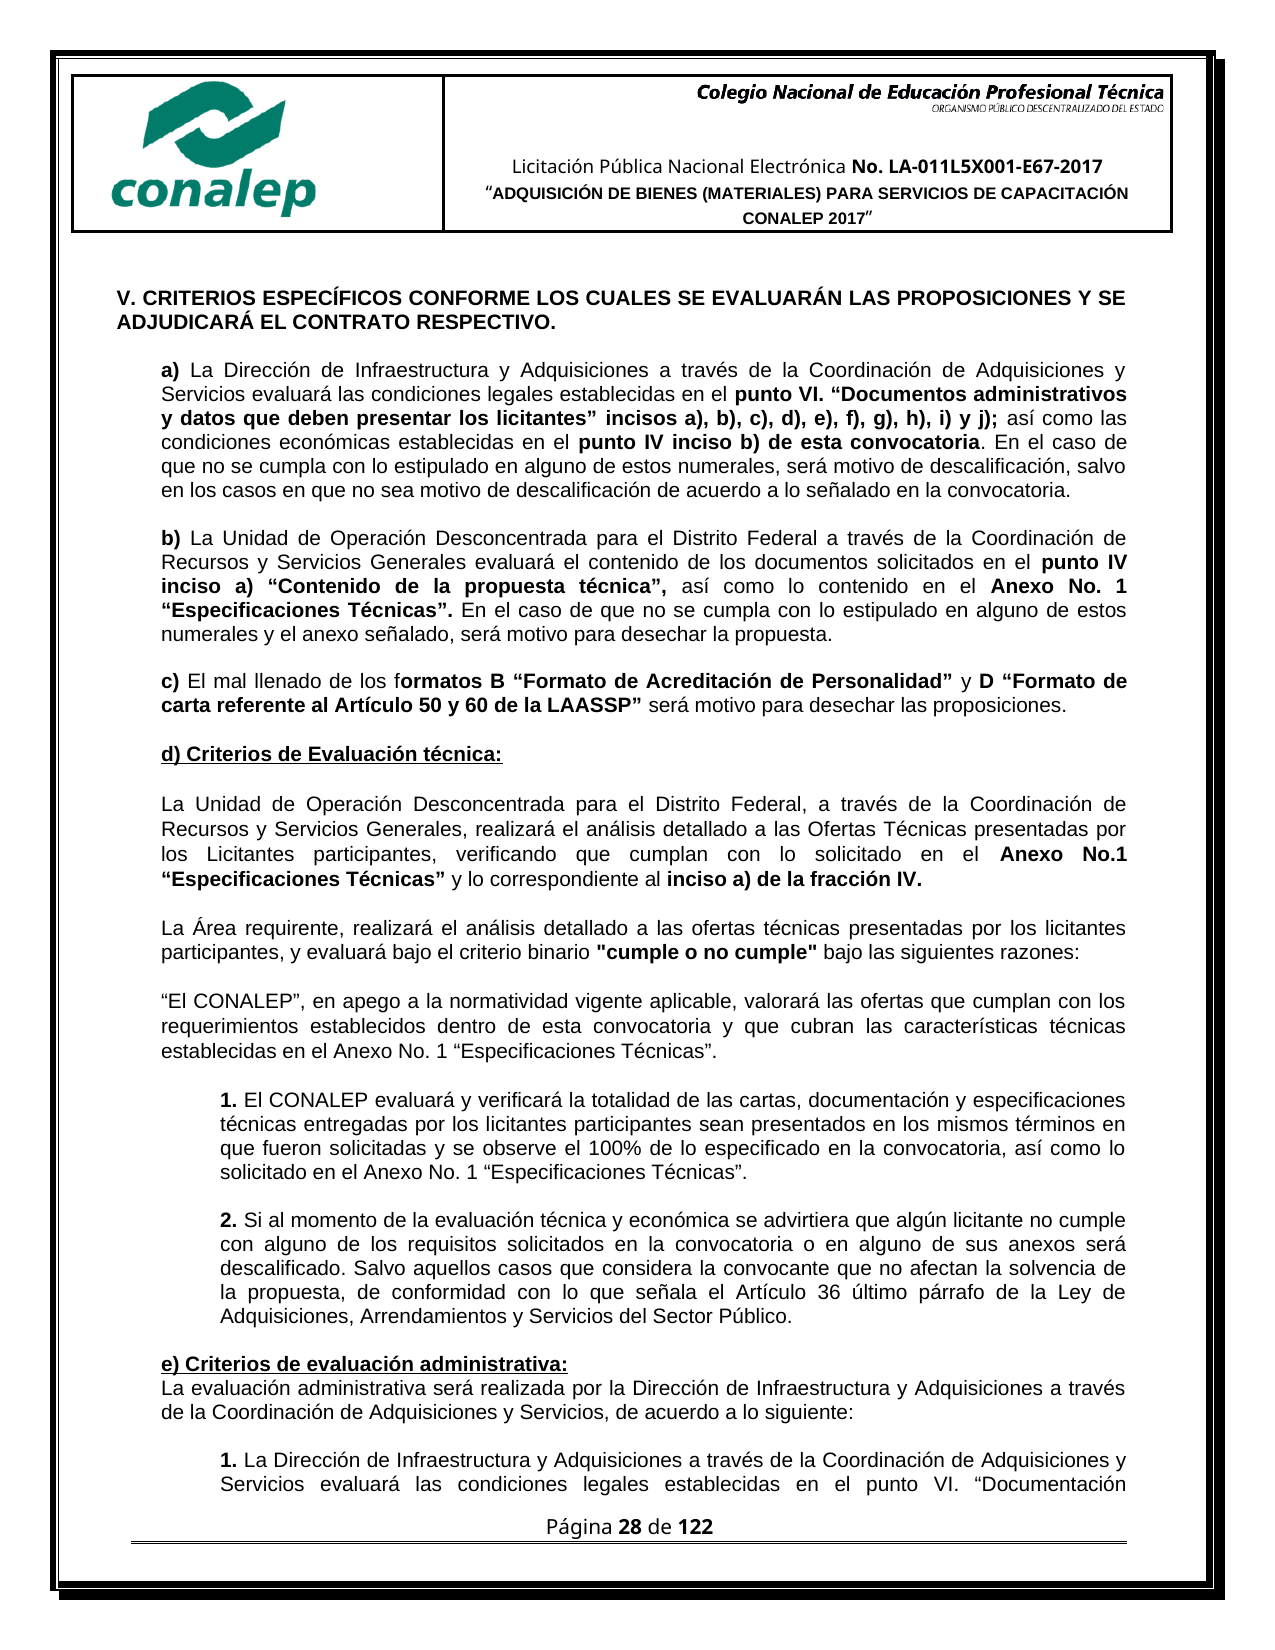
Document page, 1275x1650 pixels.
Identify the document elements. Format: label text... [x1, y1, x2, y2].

list La evaluación administrativa será realizada por la Dirección de Infraestructura y Adquisiciones a través de la Coordinación de Adquisiciones y Servicios, de acuerdo a lo siguiente: [161, 1376, 1127, 1423]
text a) La Dirección de Infraestructura y Adquisiciones a través de la Coordinación de Adquisiciones y Servicios evaluará las condiciones legales establecidas en el punto VI. “Documentos administrativos y datos que deben presentar los licitantes” incisos a), b), c), d), e), f), g), h), i) y j); así como las condiciones económicas establecidas en el punto IV inciso b) de esta convocatoria. En el caso de que no se cumpla con lo estipulado en alguno de estos numerales, será motivo de descalificación, salvo en los casos en que no sea motivo de descalificación de acuerdo a lo señalado en la convocatoria. [161, 358, 1127, 502]
text “El CONALEP”, en apego a la normatividad vigente aplicable, valorará las ofertas que cumplan con los requerimientos establecidos dentro de esta convocatoria y que cubran las características técnicas establecidas en el Anexo No. 1 “Especificaciones Técnicas”. [161, 988, 1127, 1063]
text c) El mal llenado de los formatos B “Formato de Acreditación de Personalidad” y D “Formato de carta referente al Artículo 50 y 60 de la LAASSP” será motivo para desechar las proposiciones. [161, 669, 1127, 717]
text La Área requirente, realizará el análisis detallado a las ofertas técnicas presentadas por los licitantes participantes, y evaluará bajo el criterio binario "cumple o no cumple" bajo las siguientes razones: [161, 916, 1127, 964]
list e) Criterios de evaluación administrativa: [161, 1352, 1127, 1376]
text 1. El CONALEP evaluará y verificará la totalidad de las cartas, documentación y especificaciones técnicas entregadas por los licitantes participantes sean presentados en los mismos términos en que fueron solicitadas y se observe el 100% de lo especificado en la convocatoria, así como lo solicitado en el Anexo No. 1 “Especificaciones Técnicas”. [220, 1088, 1127, 1184]
text b) La Unidad de Operación Desconcentrada para el Distrito Federal a través de la Coordinación de Recursos y Servicios Generales evaluará el contenido de los documentos solicitados en el punto IV inciso a) “Contenido de la propuesta técnica”, así como lo contenido en el Anexo No. 1 “Especificaciones Técnicas”. En el caso de que no se cumpla con lo estipulado en alguno de estos numerales y el anexo señalado, será motivo para desechar la propuesta. [161, 526, 1127, 645]
text La Unidad de Operación Desconcentrada para el Distrito Federal, a través de la Coordinación de Recursos y Servicios Generales, realizará el análisis detallado a las Ofertas Técnicas presentadas por los Licitantes participantes, verificando que cumplan con lo solicitado en el Anexo No.1 “Especificaciones Técnicas” y lo correspondiente al inciso a) de la fracción IV. [161, 791, 1127, 891]
text V. CRITERIOS ESPECÍFICOS CONFORME LOS CUALES SE EVALUARÁN LAS PROPOSICIONES Y SE ADJUDICARÁ EL CONTRATO RESPECTIVO. [116, 286, 1127, 334]
picture [697, 84, 1164, 112]
text d) Criterios de Evaluación técnica: [161, 741, 1127, 766]
text 2. Si al momento de la evaluación técnica y económica se advirtiera que algún licitante no cumple con alguno de los requisitos solicitados en la convocatoria o en alguno de sus anexos será descalificado. Salvo aquellos casos que considera la convocante que no afectan la solvencia de la propuesta, de conformidad con lo que señala el Artículo 36 último párrafo de la Ley de Adquisiciones, Arrendamientos y Servicios del Sector Público. [220, 1208, 1127, 1328]
picture [83, 77, 341, 221]
